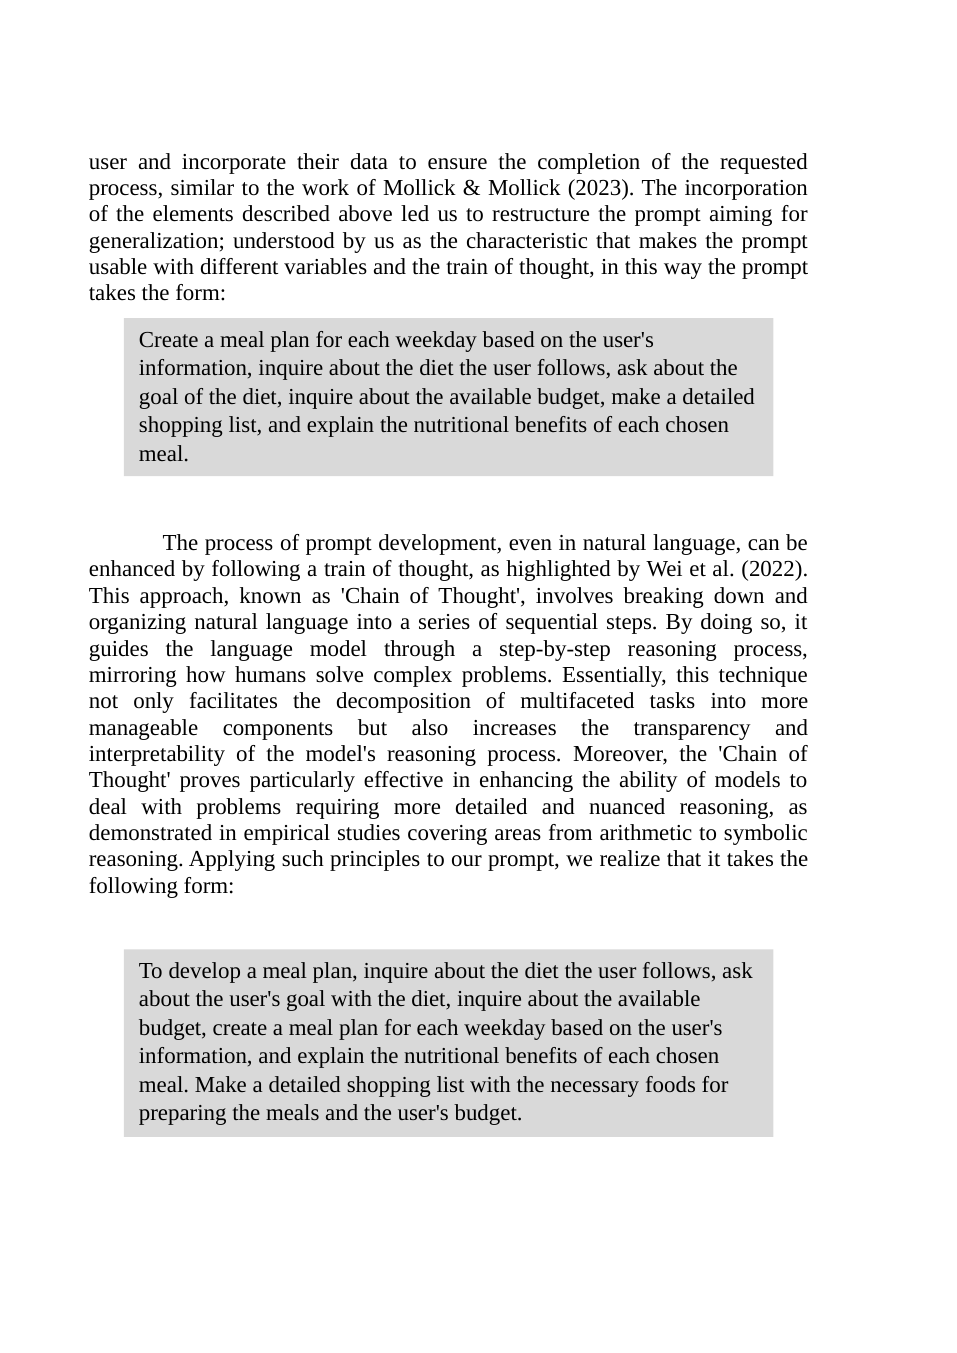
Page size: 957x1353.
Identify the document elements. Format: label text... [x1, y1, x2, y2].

text The process of prompt development, even in natural language, can be enhanced by following a train of thought, as highlighted by Wei et al. (2022). This approach, known as 'Chain of Thought', involves breaking down and organizing natural language into a series of sequential steps. By doing so, it guides the language model through a step-by-step reasoning process, mirroring how humans solve complex problems. Essentially, this technique not only facilitates the decomposition of multifaceted tasks into more manageable components but also increases the transparency and interpretability of the model's reasoning process. Moreover, the 'Chain of Thought' proves particularly effective in enhancing the ability of models to deal with problems requiring more detailed and nuanced reasoning, as demonstrated in empirical studies covering areas from arithmetic to symbolic reasoning. Applying such principles to our prompt, we realize that it takes the following form: [89, 529, 809, 898]
